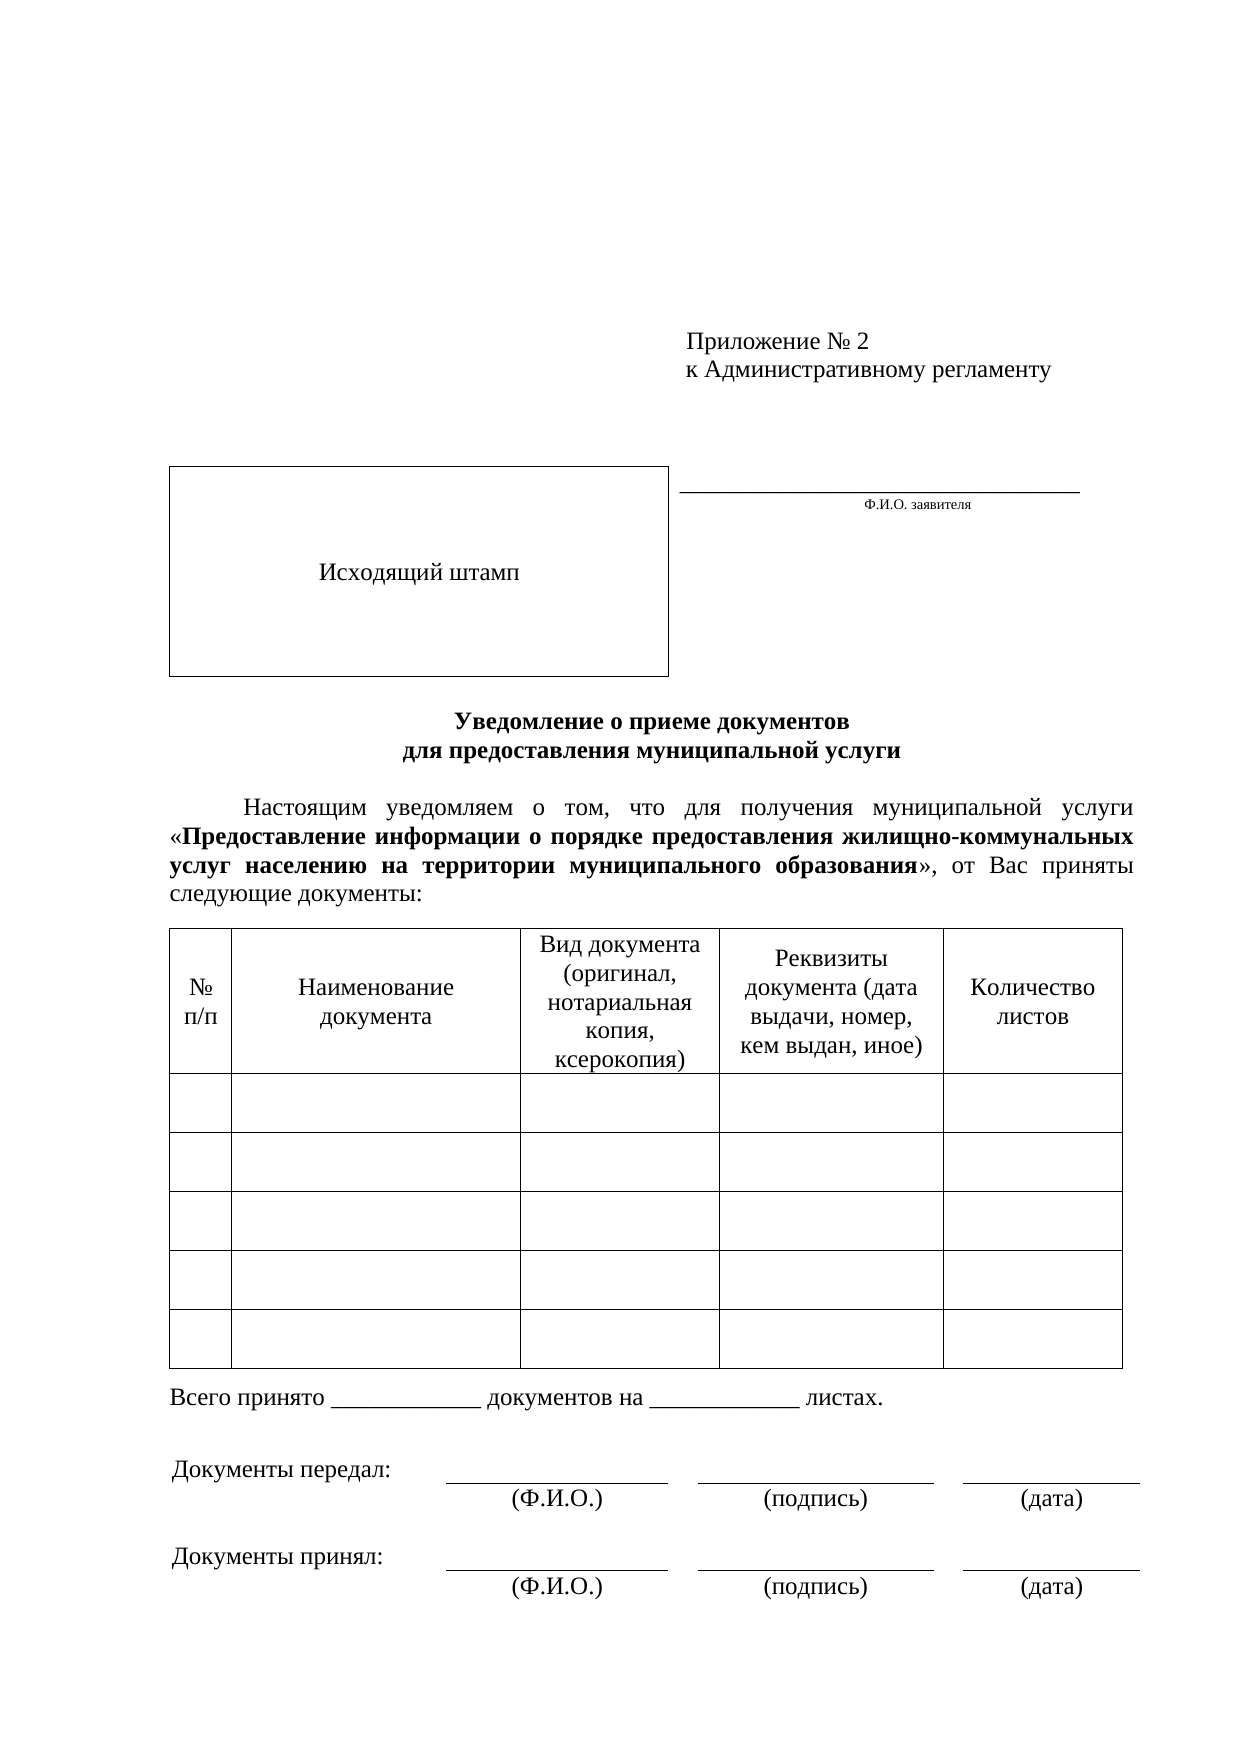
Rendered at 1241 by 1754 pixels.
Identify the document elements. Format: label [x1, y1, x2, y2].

table_header [159, 118, 1141, 1696]
